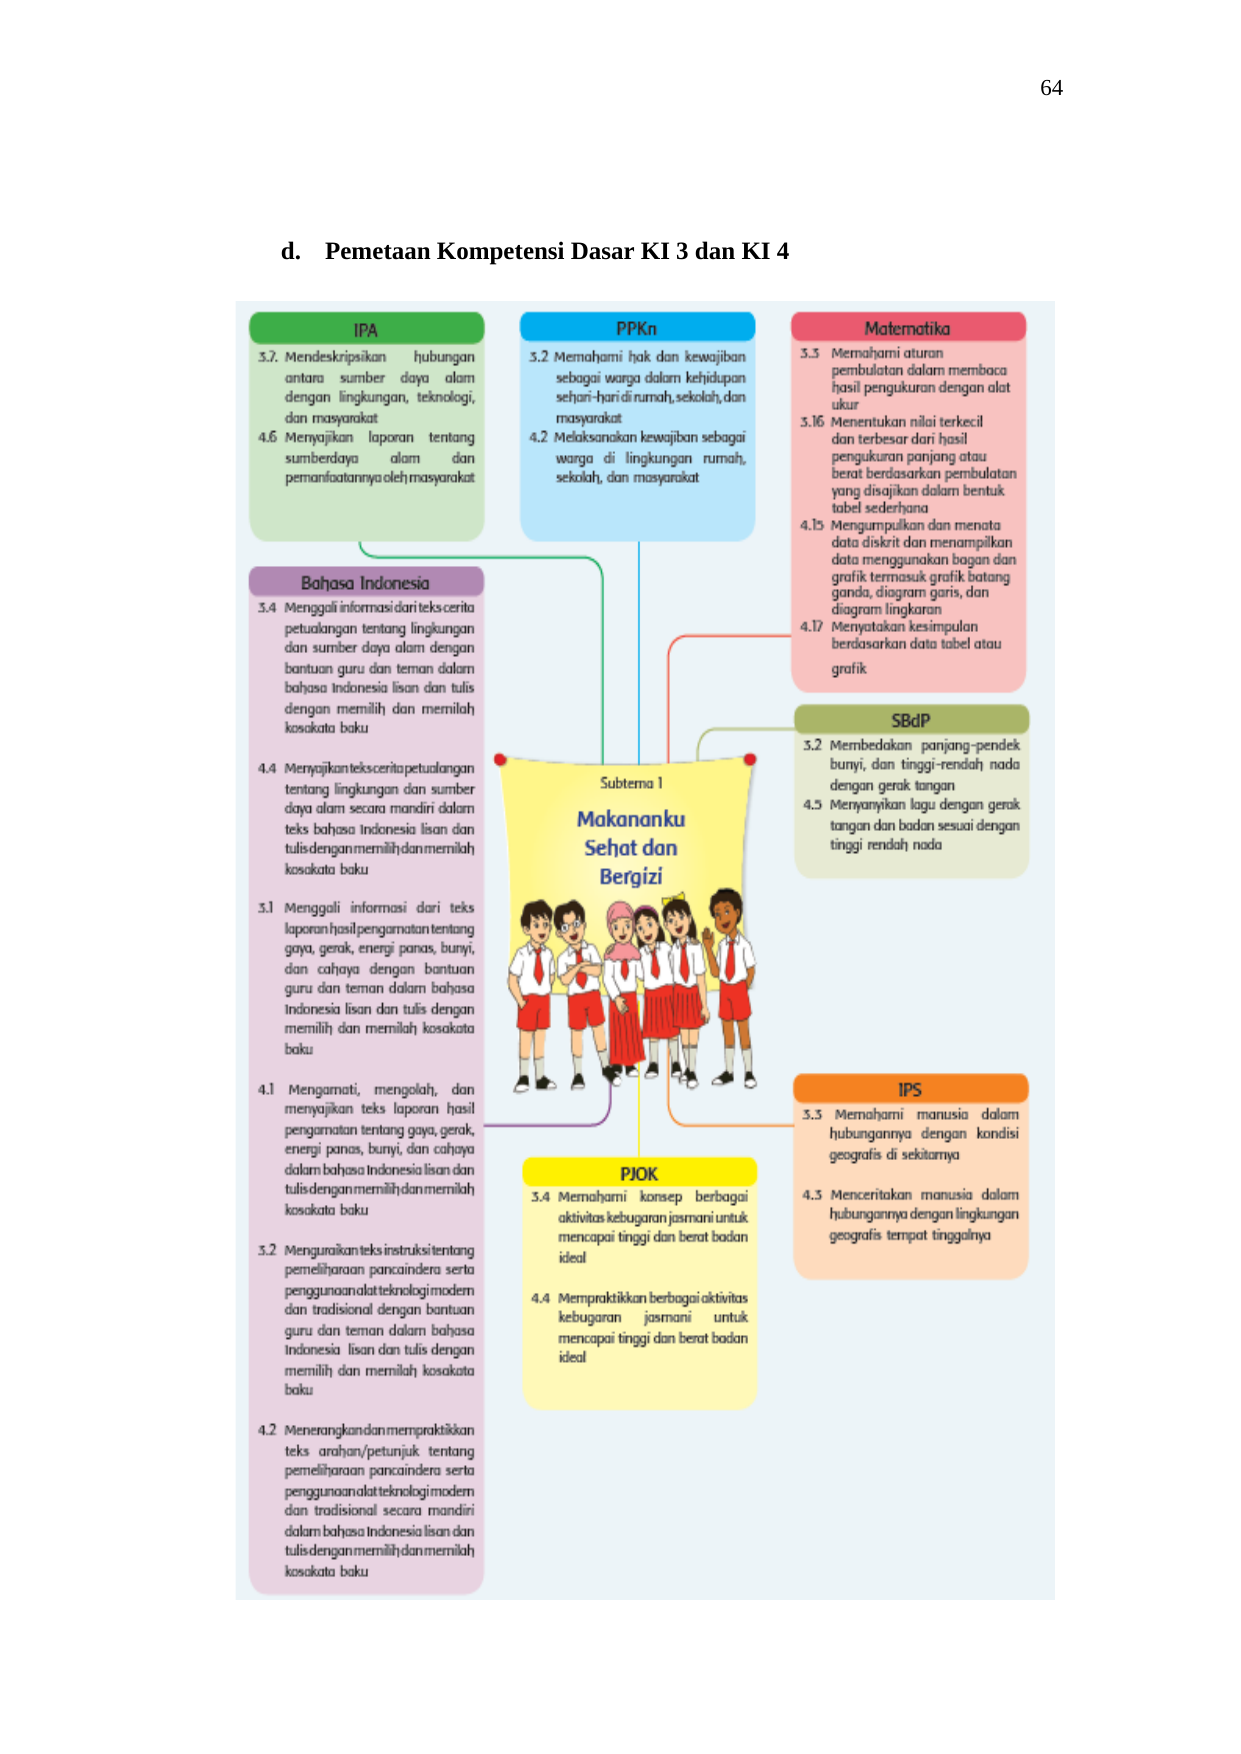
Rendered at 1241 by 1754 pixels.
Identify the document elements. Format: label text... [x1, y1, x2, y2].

list Pemetaan Kompetensi Dasar KI 3 dan KI 4 [281, 236, 1063, 265]
